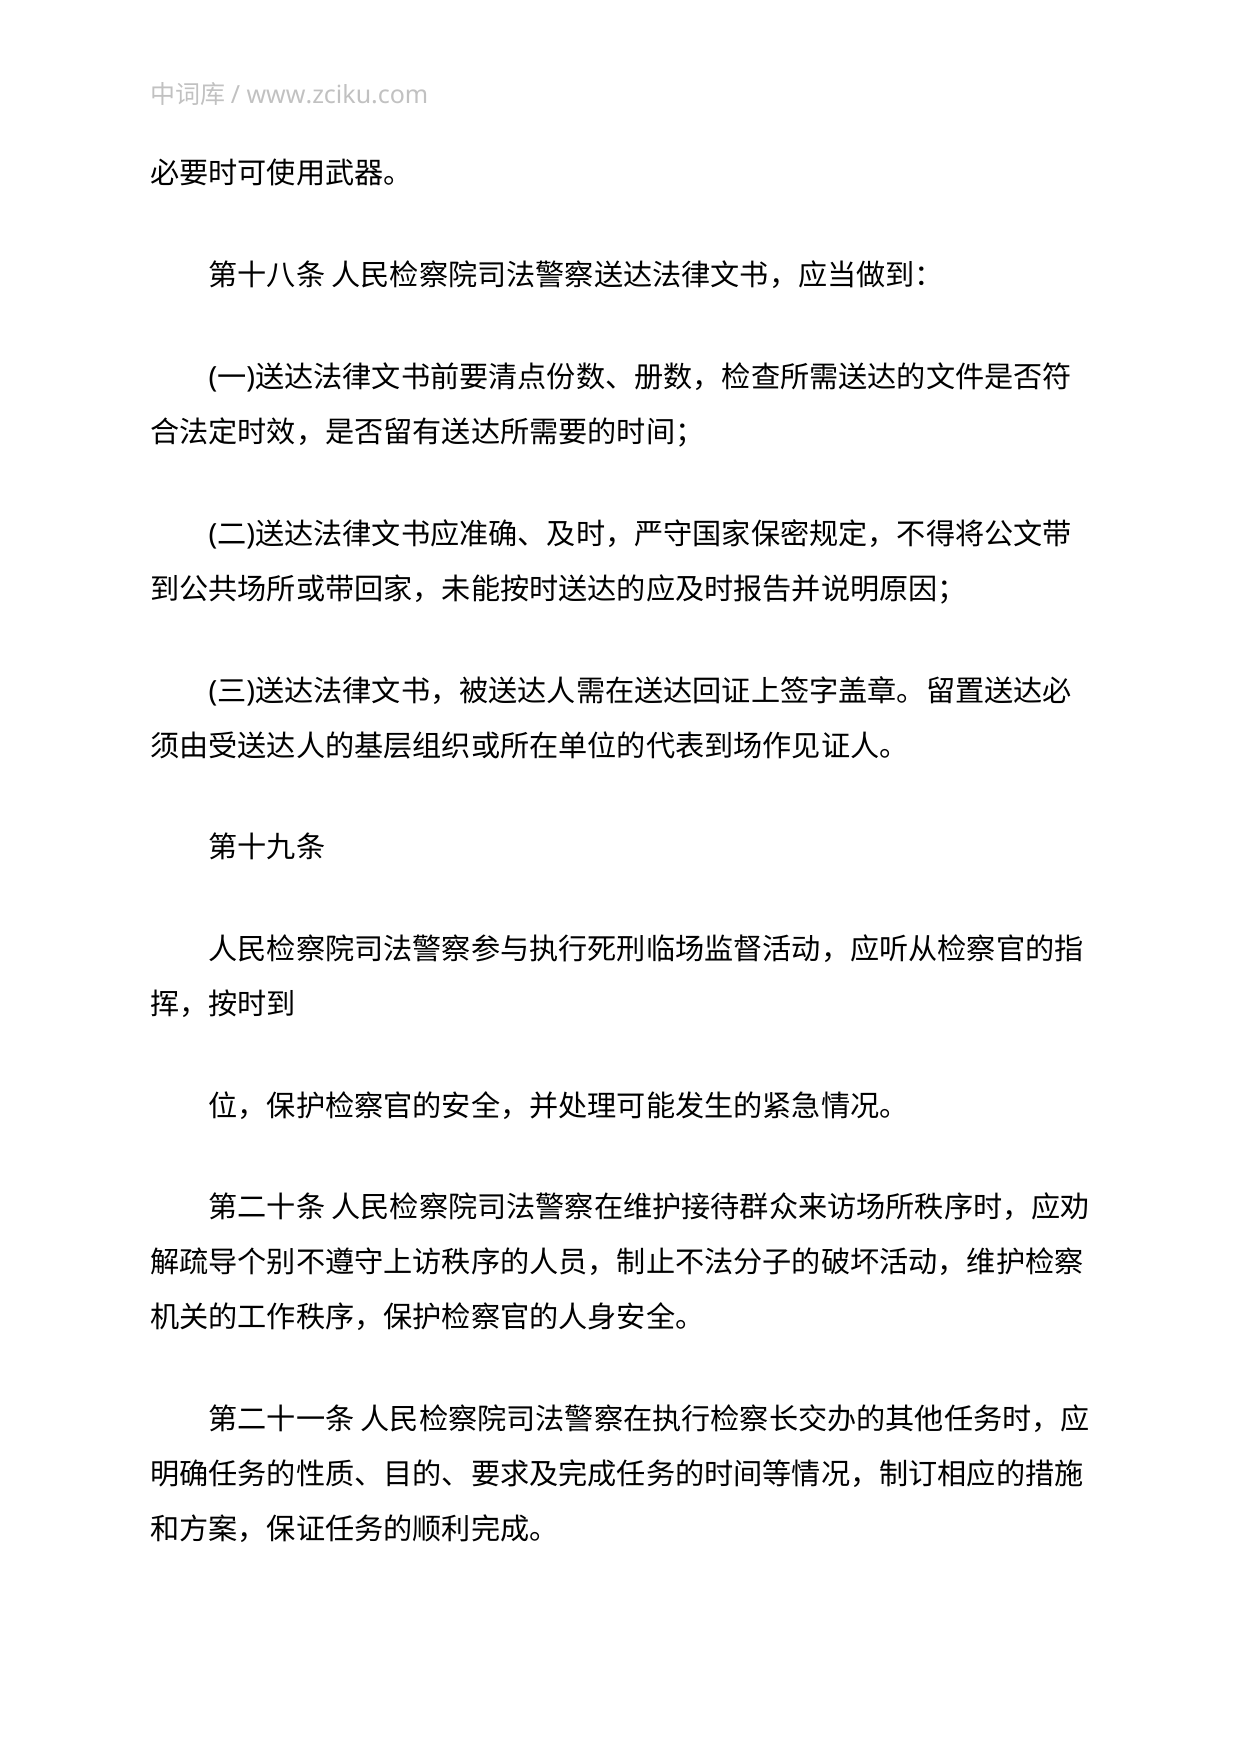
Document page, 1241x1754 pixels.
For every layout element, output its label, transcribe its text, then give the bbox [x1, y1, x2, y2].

text 人民检察院司法警察参与执行死刑临场监督活动，应听从检察官的指挥，按时到 [150, 926, 1090, 1023]
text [150, 150, 1090, 192]
text 位，保护检察官的安全，并处理可能发生的紧急情况。 [150, 1082, 1090, 1124]
text 第二十一条 人民检察院司法警察在执行检察长交办的其他任务时，应明确任务的性质、目的、要求及完成任务的时间等情况，制订相应的措施和方案，保证任务的顺利完成。 [150, 1396, 1090, 1548]
text 第十九条 [150, 824, 1090, 866]
text (二)送达法律文书应准确、及时，严守国家保密规定，不得将公文带到公共场所或带回家，未能按时送达的应及时报告并说明原因； [150, 510, 1090, 608]
text 第二十条 人民检察院司法警察在维护接待群众来访场所秩序时，应劝解疏导个别不遵守上访秩序的人员，制止不法分子的破坏活动，维护检察机关的工作秩序，保护检察官的人身安全。 [150, 1184, 1090, 1336]
text 第十八条 人民检察院司法警察送达法律文书，应当做到： [150, 252, 1090, 294]
text (一)送达法律文书前要清点份数、册数，检查所需送达的文件是否符合法定时效，是否留有送达所需要的时间； [150, 353, 1090, 451]
text (三)送达法律文书，被送达人需在送达回证上签字盖章。留置送达必须由受送达人的基层组织或所在单位的代表到场作见证人。 [150, 667, 1090, 764]
